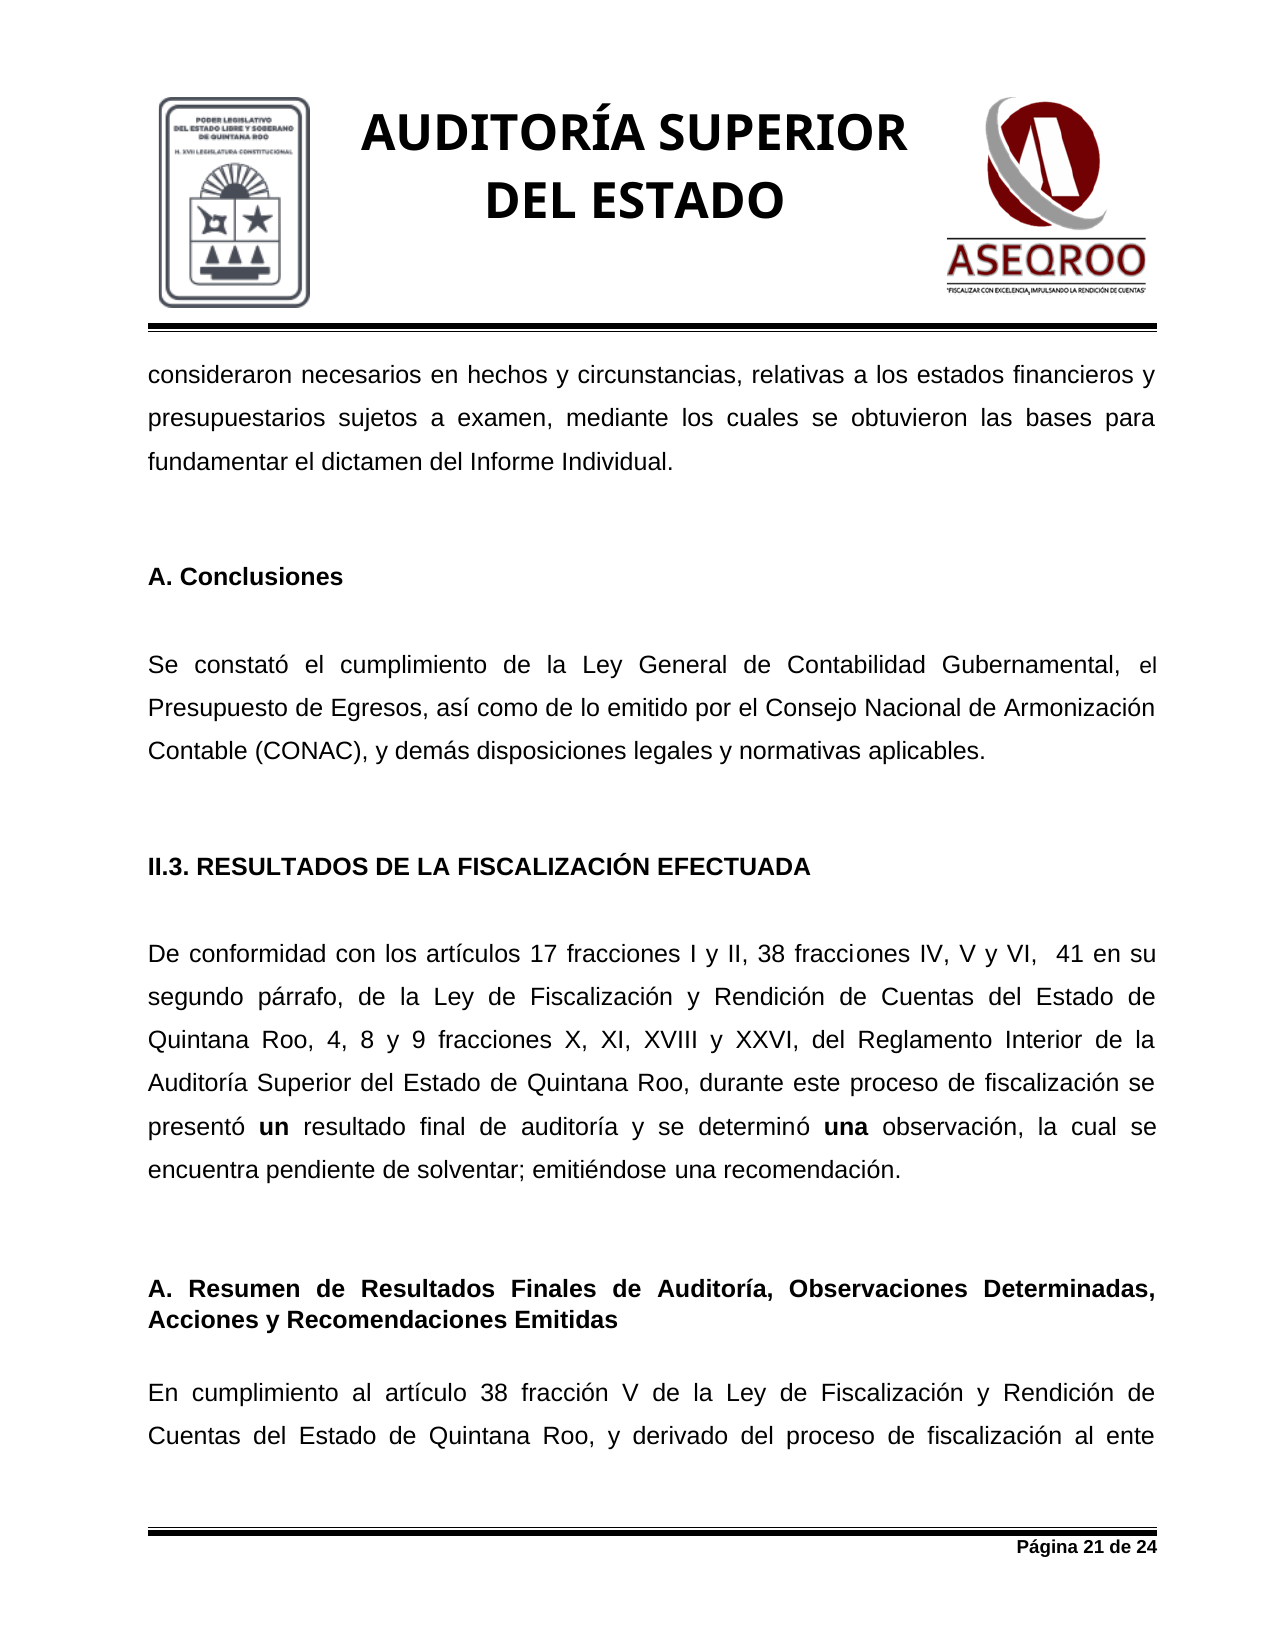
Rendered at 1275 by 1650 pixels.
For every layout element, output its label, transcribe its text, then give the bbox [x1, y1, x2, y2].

text Se constató el cumplimiento de la Ley General de Contabilidad Gubernamental, el Presupuesto de Egresos, así como de lo emitido por el Consejo Nacional de Armonización Contable (CONAC), y demás disposiciones legales y normativas aplicables. [148, 649, 1157, 764]
picture [158, 97, 310, 308]
text De conformidad con los artículos 17 fracciones I y II, 38 fracciones IV, V y VI, 41 en su segundo párrafo, de la Ley de Fiscalización y Rendición de Cuentas del Estado de Quintana Roo, 4, 8 y 9 fracciones X, XI, XVIII y XXVI, del Reglamento Interior de la Auditoría Superior del Estado de Quintana Roo, durante este proceso de fiscalización se presentó un resultado final de auditoría y se determinó una observación, la cual se encuentra pendiente de solventar; emitiéndose una recomendación. [148, 939, 1157, 1183]
subtitle A. Conclusiones [148, 562, 1157, 591]
subtitle A. Resumen de Resultados Finales de Auditoría, Observaciones Determinadas, Acciones y Recomendaciones Emitidas [148, 1274, 1157, 1334]
picture [946, 97, 1146, 295]
subtitle II.3. RESULTADOS DE LA FISCALIZACIÓN EFECTUADA [148, 852, 1157, 881]
